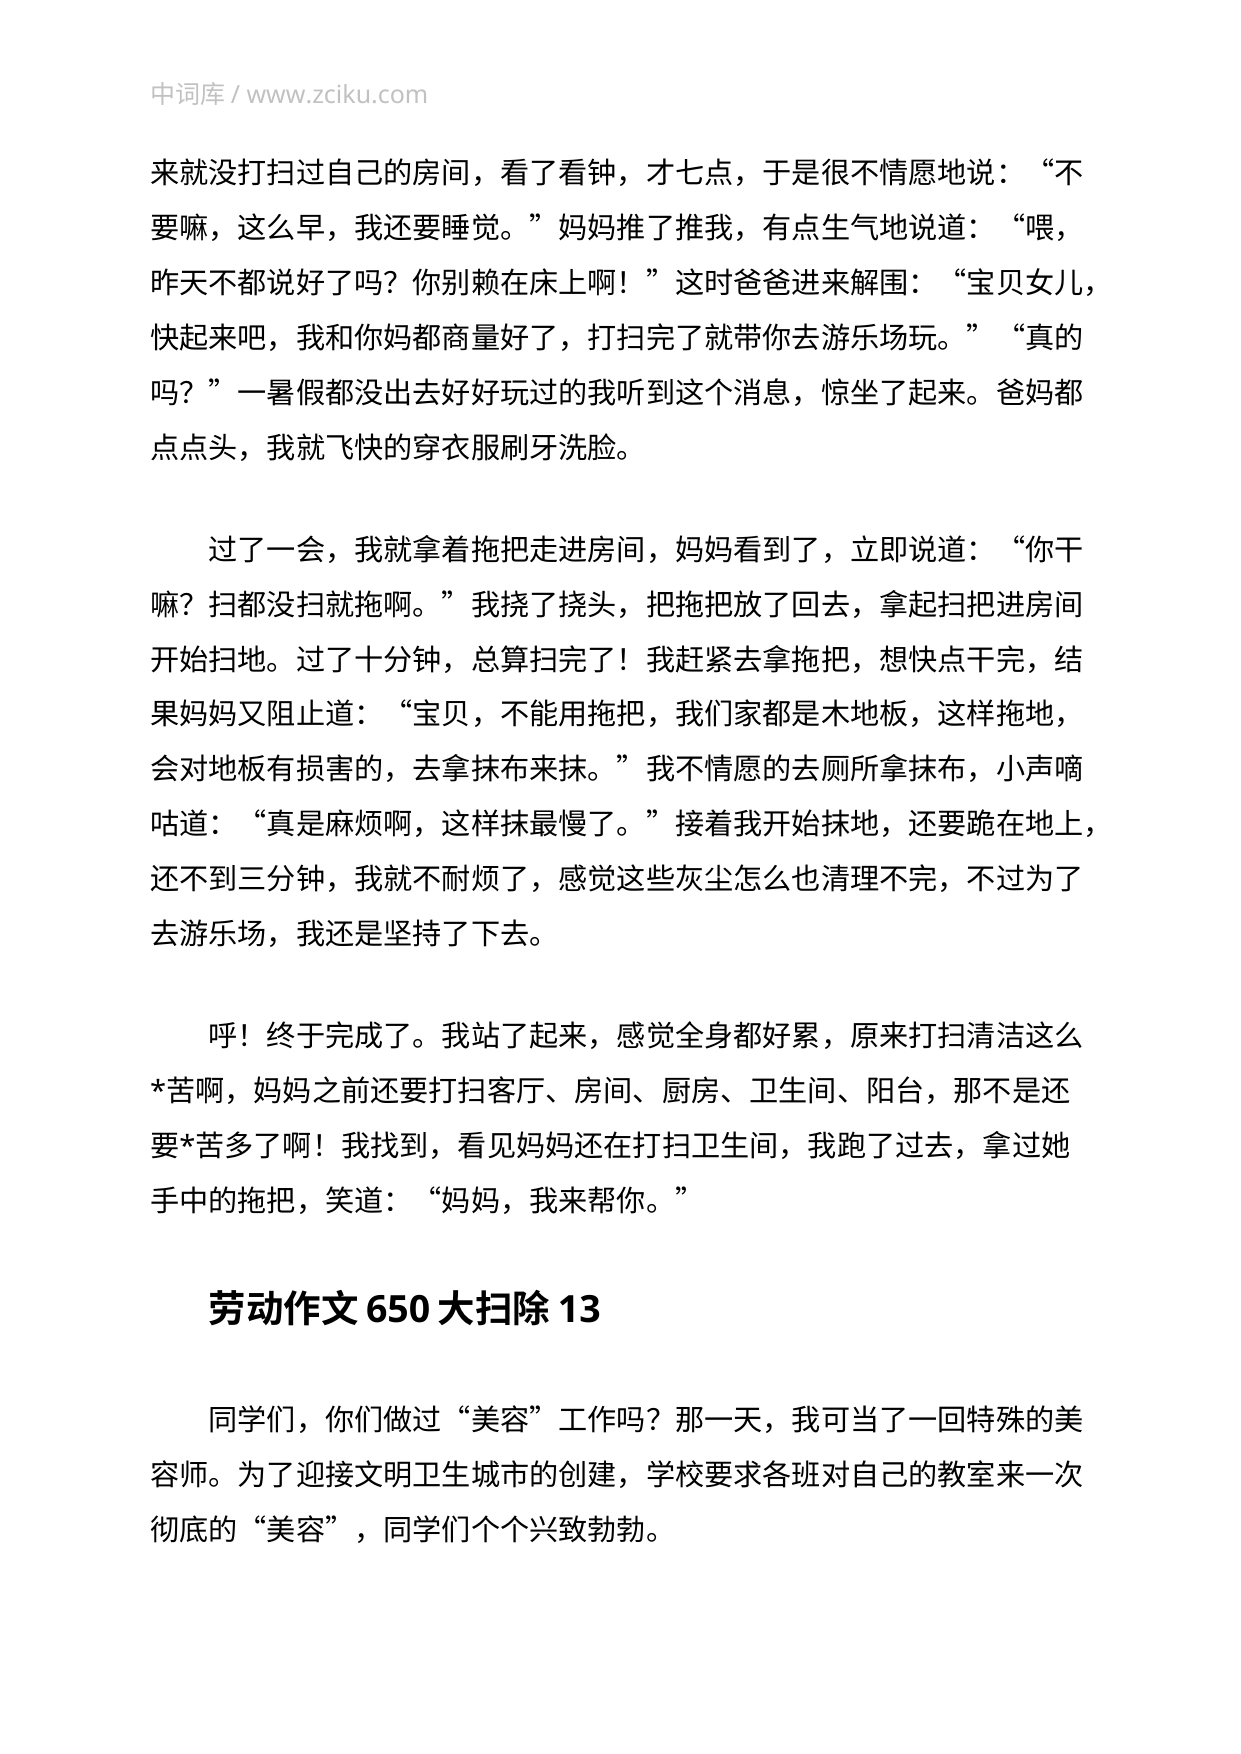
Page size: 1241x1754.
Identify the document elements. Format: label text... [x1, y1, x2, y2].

text 呼！终于完成了。我站了起来，感觉全身都好累，原来打扫清洁这么*苦啊，妈妈之前还要打扫客厅、房间、厨房、卫生间、阳台，那不是还要*苦多了啊！我找到，看见妈妈还在打扫卫生间，我跑了过去，拿过她手中的拖把，笑道：“妈妈，我来帮你。” [150, 1012, 1090, 1219]
text 劳动作文650大扫除13 [150, 1279, 1090, 1333]
text 同学们，你们做过“美容”工作吗？那一天，我可当了一回特殊的美容师。为了迎接文明卫生城市的创建，学校要求各班对自己的教室来一次彻底的“美容”，同学们个个兴致勃勃。 [150, 1397, 1090, 1549]
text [150, 150, 1090, 467]
text 过了一会，我就拿着拖把走进房间，妈妈看到了，立即说道：“你干嘛？扫都没扫就拖啊。”我挠了挠头，把拖把放了回去，拿起扫把进房间开始扫地。过了十分钟，总算扫完了！我赶紧去拿拖把，想快点干完，结果妈妈又阻止道：“宝贝，不能用拖把，我们家都是木地板，这样拖地，会对地板有损害的，去拿抹布来抹。”我不情愿的去厕所拿抹布，小声嘀咕道：“真是麻烦啊，这样抹最慢了。”接着我开始抹地，还要跪在地上，还不到三分钟，我就不耐烦了，感觉这些灰尘怎么也清理不完，不过为了去游乐场，我还是坚持了下去。 [150, 526, 1090, 953]
